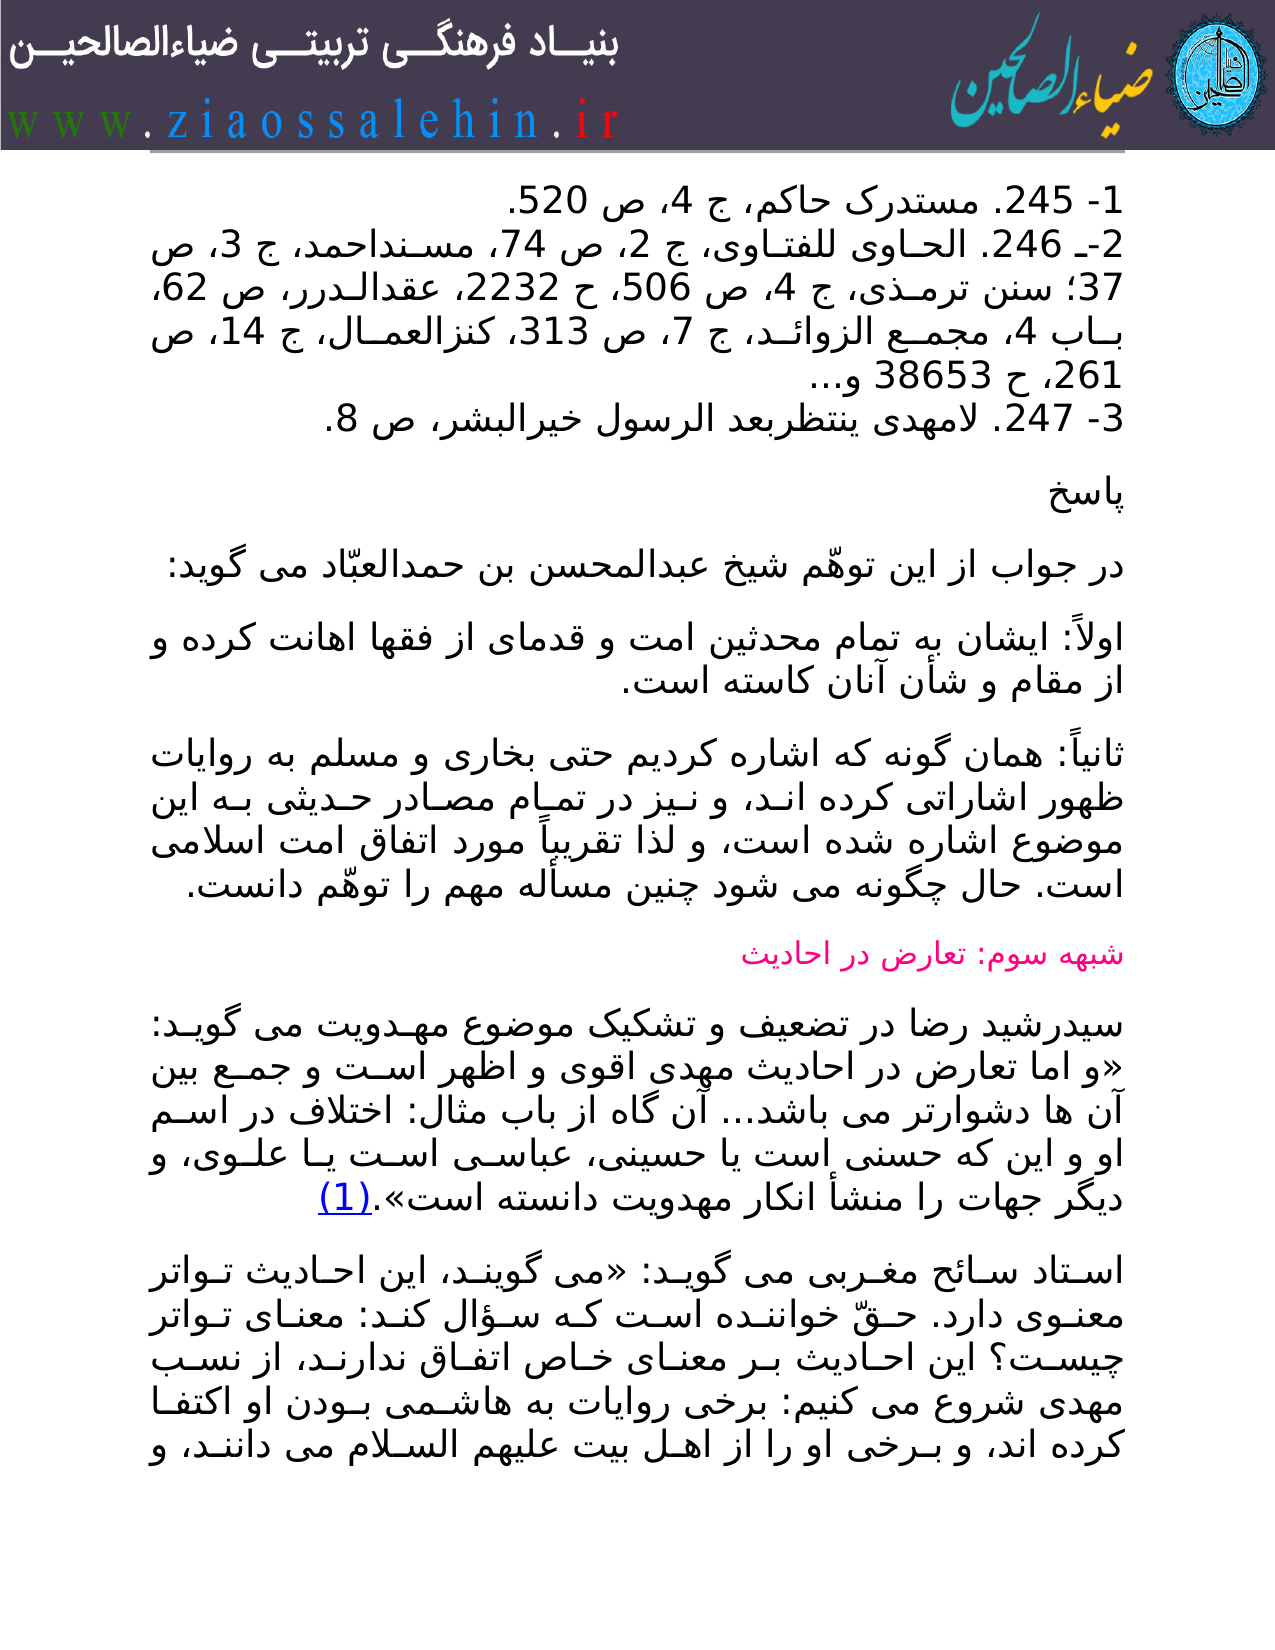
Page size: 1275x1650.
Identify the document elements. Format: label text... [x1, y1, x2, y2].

text اولاً: ایشان به تمام محدثین امت و قدمای از فقها اهانت کرده و از مقام و شأن آنان کاسته است. [150, 615, 1125, 703]
text سیدرشید رضا در تضعیف و تشکیک موضوع مهدویت می گوید: «و اما تعارض در احادیث مهدی اقوی و اظهر است و جمع بین آن ها دشوارتر می باشد... آن گاه از باب مثال: اختلاف در اسم او و این که حسنی است یا حسینی، عباسی است یا علوی، و دیگر جهات را منشأ انکار مهدویت دانسته است».(1) [150, 1001, 1125, 1219]
text در جواب از این توهّم شیخ عبدالمحسن بن حمدالعبّاد می گوید: [150, 543, 1125, 586]
text پاسخ [150, 470, 1125, 513]
subtitle شبهه سوم: تعارض در احادیث [150, 936, 1125, 972]
text 1- 245. مستدرک حاکم، ج 4، ص 520. [150, 179, 1125, 222]
text 2- 246. الحاوی للفتاوی، ج 2، ص 74، مسنداحمد، ج 3، ص 37؛ سنن ترمذی، ج 4، ص 506، ح 2232، عقدالدرر، ص 62، باب 4، مجمع الزوائد، ج 7، ص 313، کنزالعمال، ج 14، ص 261، ح 38653 و... [150, 222, 1125, 397]
text ثانیاً: همان گونه که اشاره کردیم حتی بخاری و مسلم به روایات ظهور اشاراتی کرده اند، و نیز در تمام مصادر حدیثی به این موضوع اشاره شده است، و لذا تقریباً مورد اتفاق امت اسلامی است. حال چگونه می شود چنین مسأله مهم را توهّم دانست. [150, 732, 1125, 906]
picture [0, 0, 1275, 150]
text 3- 247. لامهدی ینتظربعد الرسول خیرالبشر، ص 8. [150, 397, 1125, 441]
